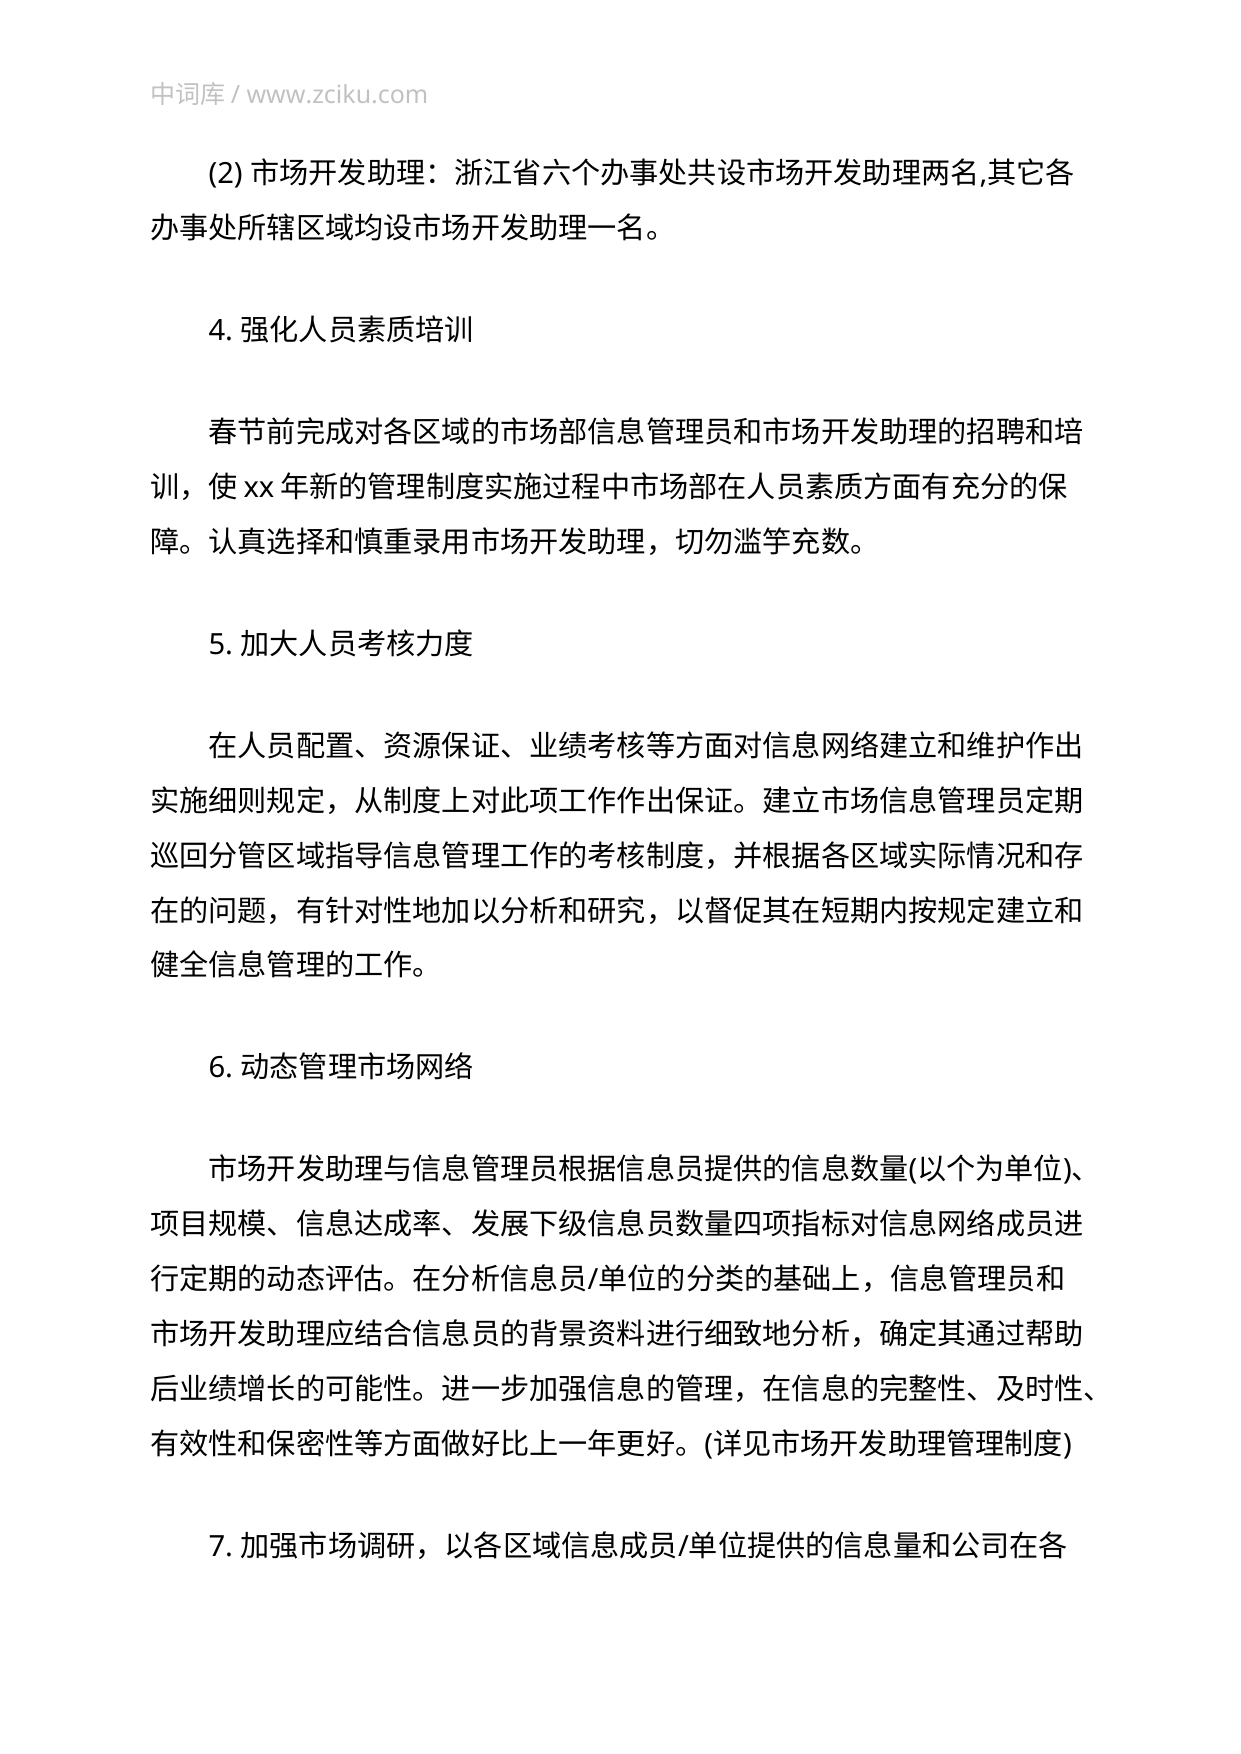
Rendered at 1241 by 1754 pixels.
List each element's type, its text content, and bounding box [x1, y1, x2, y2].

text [150, 1522, 1090, 1565]
text 4. 强化人员素质培训 [150, 307, 1090, 349]
text 在人员配置、资源保证、业绩考核等方面对信息网络建立和维护作出实施细则规定，从制度上对此项工作作出保证。建立市场信息管理员定期巡回分管区域指导信息管理工作的考核制度，并根据各区域实际情况和存在的问题，有针对性地加以分析和研究，以督促其在短期内按规定建立和健全信息管理的工作。 [150, 722, 1090, 984]
text (2) 市场开发助理：浙江省六个办事处共设市场开发助理两名,其它各办事处所辖区域均设市场开发助理一名。 [150, 150, 1090, 247]
text 6. 动态管理市场网络 [150, 1044, 1090, 1086]
text 春节前完成对各区域的市场部信息管理员和市场开发助理的招聘和培训，使xx年新的管理制度实施过程中市场部在人员素质方面有充分的保障。认真选择和慎重录用市场开发助理，切勿滥竽充数。 [150, 409, 1090, 561]
text 市场开发助理与信息管理员根据信息员提供的信息数量(以个为单位)、项目规模、信息达成率、发展下级信息员数量四项指标对信息网络成员进行定期的动态评估。在分析信息员/单位的分类的基础上，信息管理员和市场开发助理应结合信息员的背景资料进行细致地分析，确定其通过帮助后业绩增长的可能性。进一步加强信息的管理，在信息的完整性、及时性、有效性和保密性等方面做好比上一年更好。(详见市场开发助理管理制度) [150, 1146, 1090, 1463]
text 5. 加大人员考核力度 [150, 620, 1090, 663]
